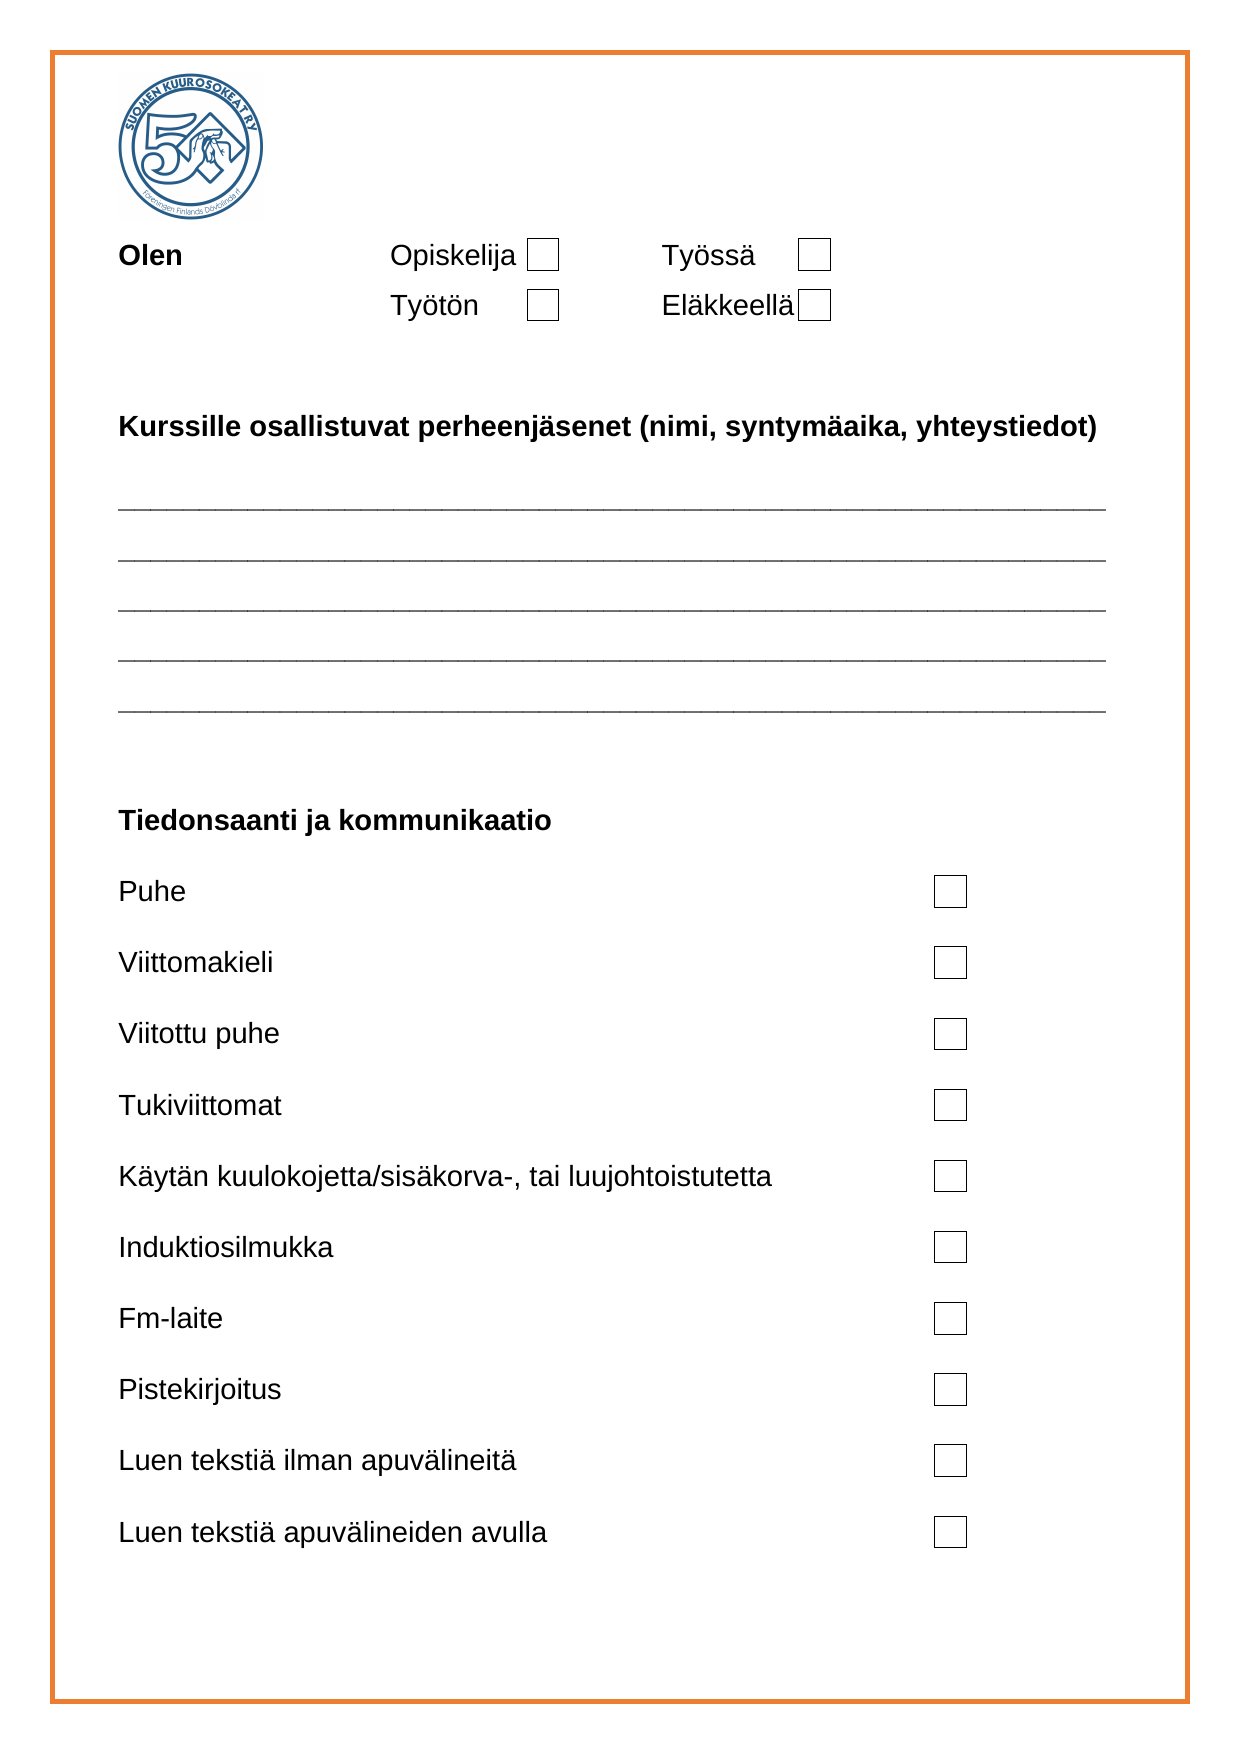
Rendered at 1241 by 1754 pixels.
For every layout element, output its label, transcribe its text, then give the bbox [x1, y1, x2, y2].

text Viitottu puhe [118, 1017, 1122, 1050]
text Olen Opiskelija Työssä Työtön Eläkkeellä [118, 237, 1122, 321]
text _________________________________________________________________________________________________________________________________________________________________________________________________________________________________________________________________________________________________________________ [118, 480, 1122, 715]
text Induktiosilmukka [118, 1230, 1122, 1263]
picture [118, 73, 264, 220]
text Tiedonsaanti ja kommunikaatio [118, 803, 1122, 837]
text Pistekirjoitus [118, 1372, 1122, 1406]
text Luen tekstiä ilman apuvälineitä [118, 1443, 1122, 1477]
text Fm-laite [118, 1301, 1122, 1335]
text Luen tekstiä apuvälineiden avulla [118, 1514, 1122, 1548]
text Viittomakieli [118, 945, 1122, 979]
text Käytän kuulokojetta/sisäkorva-, tai luujohtoistutetta [118, 1159, 974, 1192]
text Kurssille osallistuvat perheenjäsenet (nimi, syntymäaika, yhteystiedot) [118, 409, 1122, 443]
text Puhe [118, 874, 1122, 908]
text Tukiviittomat [118, 1088, 1122, 1121]
